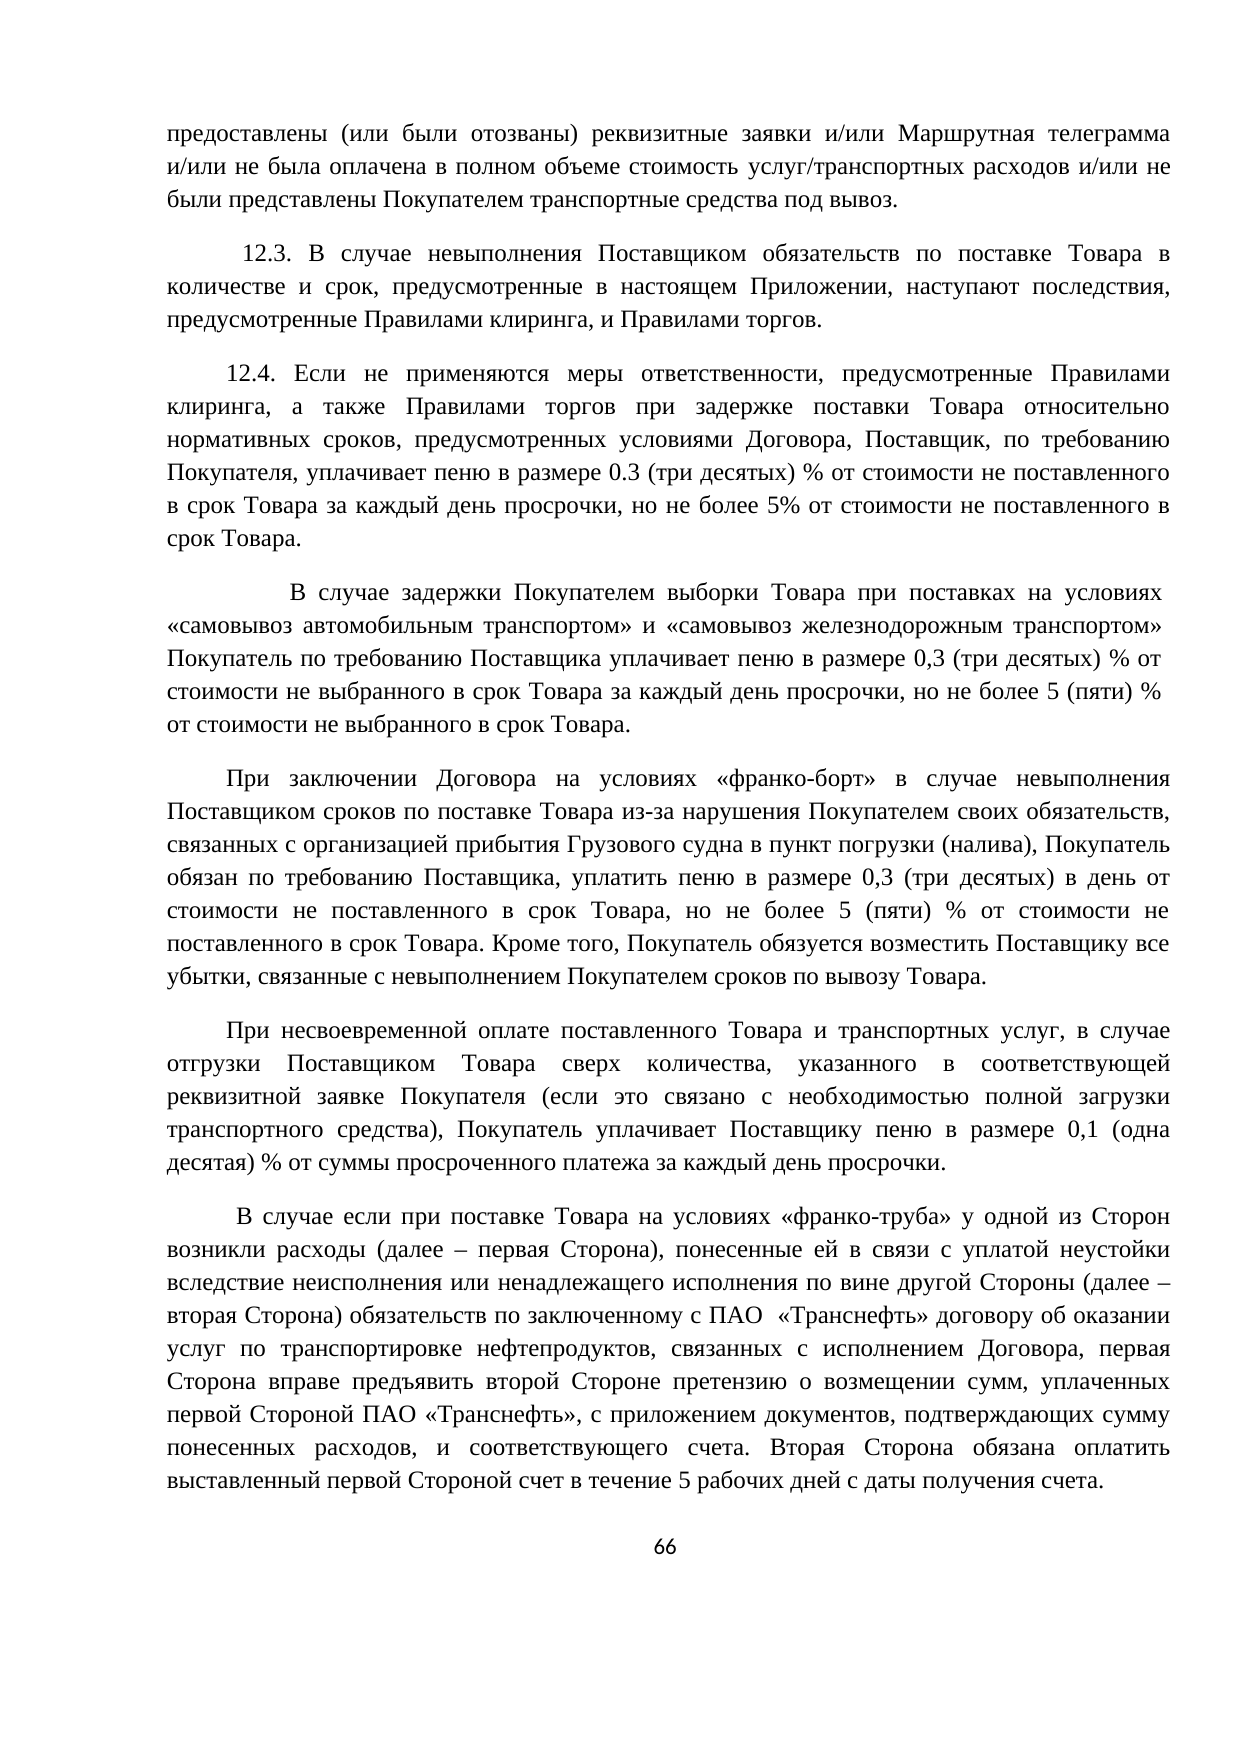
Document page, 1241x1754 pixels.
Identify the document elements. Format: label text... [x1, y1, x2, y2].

text При заключении Договора на условиях «франко-борт» в случае невыполнения Поставщиком сроков по поставке Товара из-за нарушения Покупателем своих обязательств, связанных с организацией прибытия Грузового судна в пункт погрузки (налива), Покупатель обязан по требованию Поставщика, уплатить пеню в размере 0,3 (три десятых) в день от стоимости не поставленного в срок Товара, но не более 5 (пяти) % от стоимости не поставленного в срок Товара. Кроме того, Покупатель обязуется возместить Поставщику все убытки, связанные с невыполнением Покупателем сроков по вывозу Товара. [167, 763, 1171, 990]
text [167, 118, 1171, 213]
text В случае если при поставке Товара на условиях «франко-труба» у одной из Сторон возникли расходы (далее – первая Сторона), понесенные ей в связи с уплатой неустойки вследствие неисполнения или ненадлежащего исполнения по вине другой Стороны (далее – вторая Сторона) обязательств по заключенному с ПАО «Транснефть» договору об оказании услуг по транспортировке нефтепродуктов, связанных с исполнением Договора, первая Сторона вправе предъявить второй Стороне претензию о возмещении сумм, уплаченных первой Стороной ПАО «Транснефть», с приложением документов, подтверждающих сумму понесенных расходов, и соответствующего счета. Вторая Сторона обязана оплатить выставленный первой Стороной счет в течение 5 рабочих дней с даты получения счета. [167, 1201, 1171, 1494]
text В случае задержки Покупателем выборки Товара при поставках на условиях «самовывоз автомобильным транспортом» и «самовывоз железнодорожным транспортом» Покупатель по требованию Поставщика уплачивает пеню в размере 0,3 (три десятых) % от стоимости не выбранного в срок Товара за каждый день просрочки, но не более 5 (пяти) % от стоимости не выбранного в срок Товара. [167, 577, 1163, 738]
text 12.4. Если не применяются меры ответственности, предусмотренные Правилами клиринга, а также Правилами торгов при задержке поставки Товара относительно нормативных сроков, предусмотренных условиями Договора, Поставщик, по требованию Покупателя, уплачивает пеню в размере 0.3 (три десятых) % от стоимости не поставленного в срок Товара за каждый день просрочки, но не более 5% от стоимости не поставленного в срок Товара. [167, 358, 1171, 552]
text При несвоевременной оплате поставленного Товара и транспортных услуг, в случае отгрузки Поставщиком Товара сверх количества, указанного в соответствующей реквизитной заявке Покупателя (если это связано с необходимостью полной загрузки транспортного средства), Покупатель уплачивает Поставщику пеню в размере 0,1 (одна десятая) % от суммы просроченного платежа за каждый день просрочки. [167, 1015, 1171, 1176]
text 12.3. В случае невыполнения Поставщиком обязательств по поставке Товара в количестве и срок, предусмотренные в настоящем Приложении, наступают последствия, предусмотренные Правилами клиринга, и Правилами торгов. [167, 238, 1171, 333]
